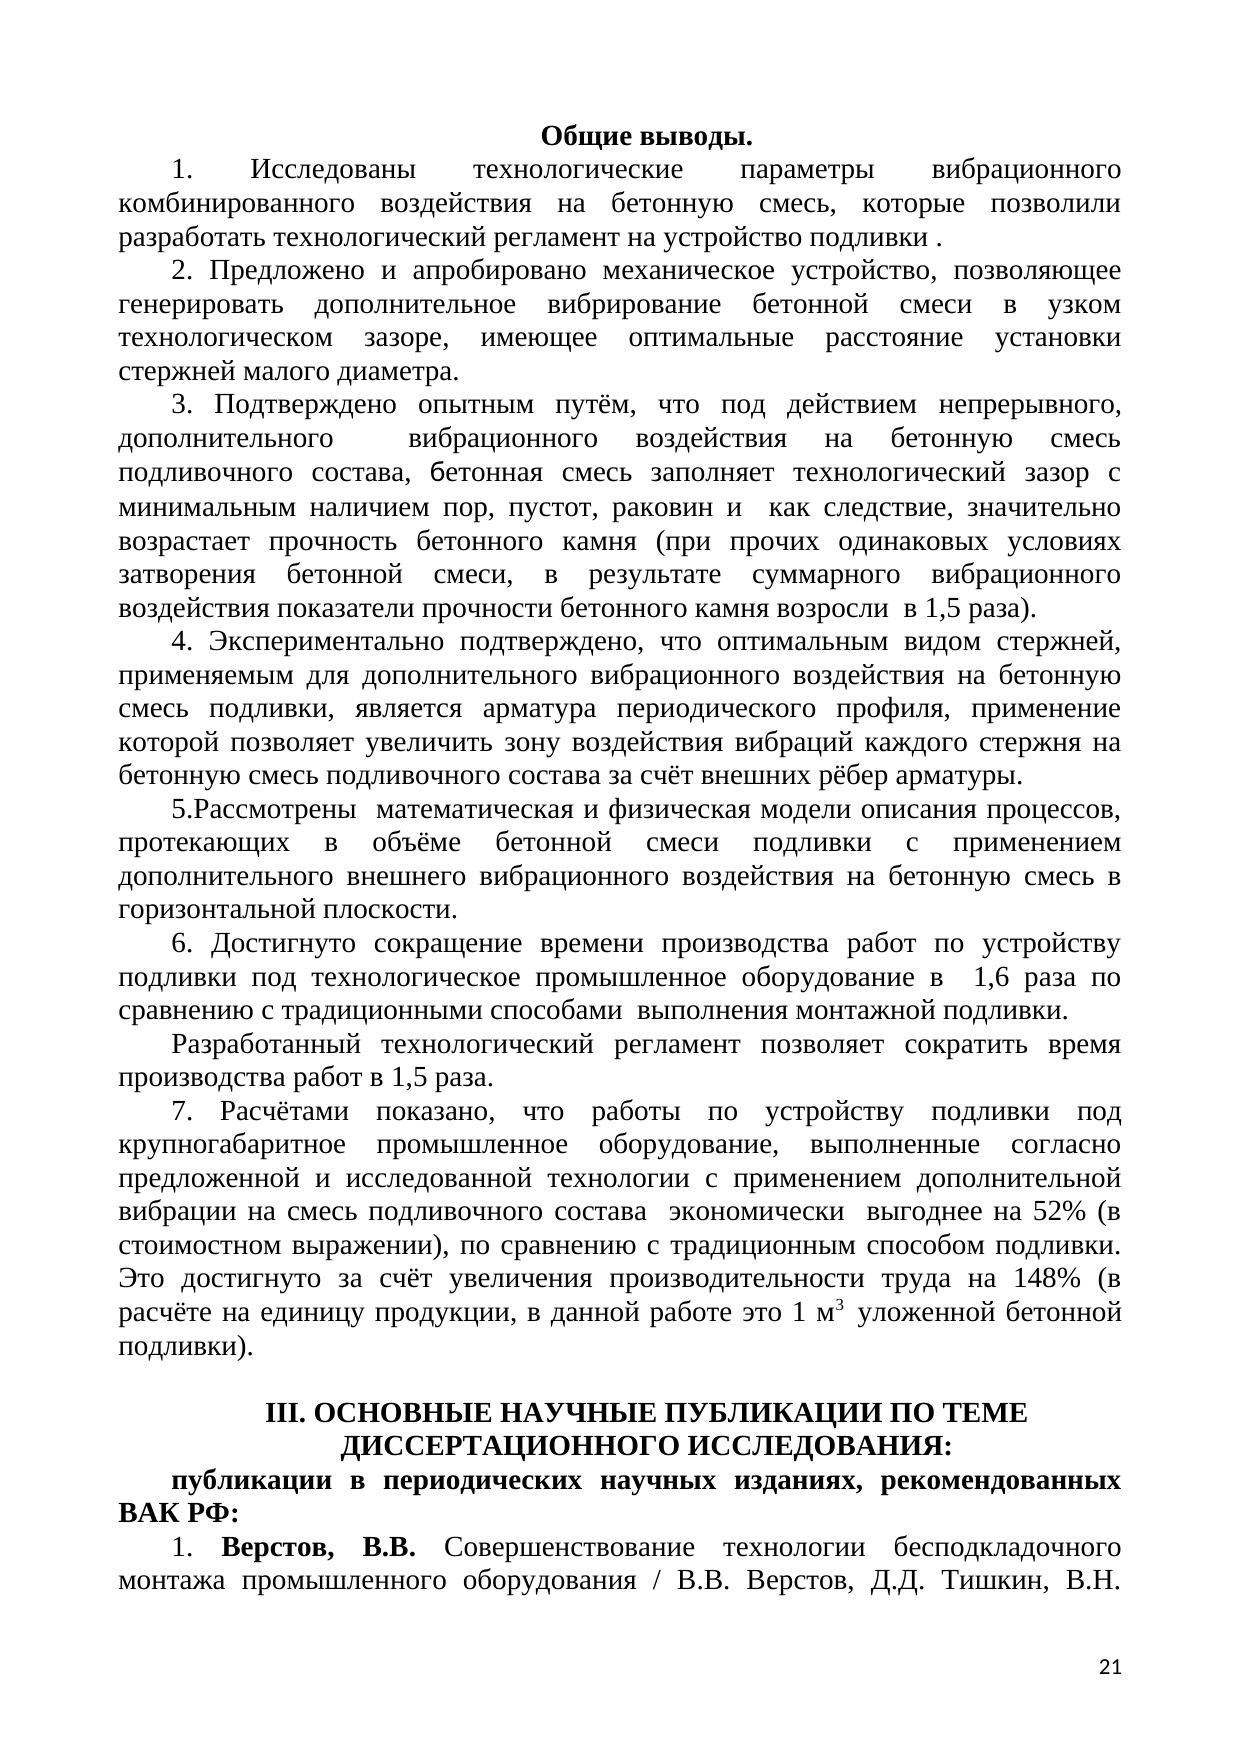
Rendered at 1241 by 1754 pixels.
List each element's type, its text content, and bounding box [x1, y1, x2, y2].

text 7. Расчётами показано, что работы по устройству подливки под крупногабаритное промышленное оборудование, выполненные согласно предложенной и исследованной технологии с применением дополнительной вибрации на смесь подливочного состава экономически выгоднее на 52% (в стоимостном выражении), по сравнению с традиционным способом подливки. Это достигнуто за счёт увеличения производительности труда на 148% (в расчёте на единицу продукции, в данной работе это 1 м3 уложенной бетонной подливки). [118, 1093, 1122, 1361]
text публикации в периодических научных изданиях, рекомендованных ВАК РФ: [118, 1462, 1122, 1529]
text Общие выводы. [118, 118, 1122, 152]
text 5.Рассмотрены математическая и физическая модели описания процессов, протекающих в объёме бетонной смеси подливки с применением дополнительного внешнего вибрационного воздействия на бетонную смесь в горизонтальной плоскости. [118, 791, 1122, 925]
text Разработанный технологический регламент позволяет сократить время производства работ в 1,5 раза. [118, 1026, 1122, 1093]
text 1. Исследованы технологические параметры вибрационного комбинированного воздействия на бетонную смесь, которые позволили разработать технологический регламент на устройство подливки . [118, 152, 1122, 252]
text 2. Предложено и апробировано механическое устройство, позволяющее генерировать дополнительное вибрирование бетонной смеси в узком технологическом зазоре, имеющее оптимальные расстояние установки стержней малого диаметра. [118, 252, 1122, 386]
text 6. Достигнуто сокращение времени производства работ по устройству подливки под технологическое промышленное оборудование в 1,6 раза по сравнению с традиционными способами выполнения монтажной подливки. [118, 925, 1122, 1026]
text 3. Подтверждено опытным путём, что под действием непрерывного, дополнительного вибрационного воздействия на бетонную смесь подливочного состава, бетонная смесь заполняет технологический зазор с минимальным наличием пор, пустот, раковин и как следствие, значительно возрастает прочность бетонного камня (при прочих одинаковых условиях затворения бетонной смеси, в результате суммарного вибрационного воздействия показатели прочности бетонного камня возросли в 1,5 раза). [118, 386, 1122, 623]
text 4. Экспериментально подтверждено, что оптимальным видом стержней, применяемым для дополнительного вибрационного воздействия на бетонную смесь подливки, является арматура периодического профиля, применение которой позволяет увеличить зону воздействия вибраций каждого стержня на бетонную смесь подливочного состава за счёт внешних рёбер арматуры. [118, 623, 1122, 791]
text ДИССЕРТАЦИОННОГО ИССЛЕДОВАНИЯ: [118, 1428, 1122, 1462]
text III. ОСНОВНЫЕ НАУЧНЫЕ ПУБЛИКАЦИИ ПО ТЕМЕ [118, 1395, 1122, 1428]
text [118, 1529, 1122, 1596]
